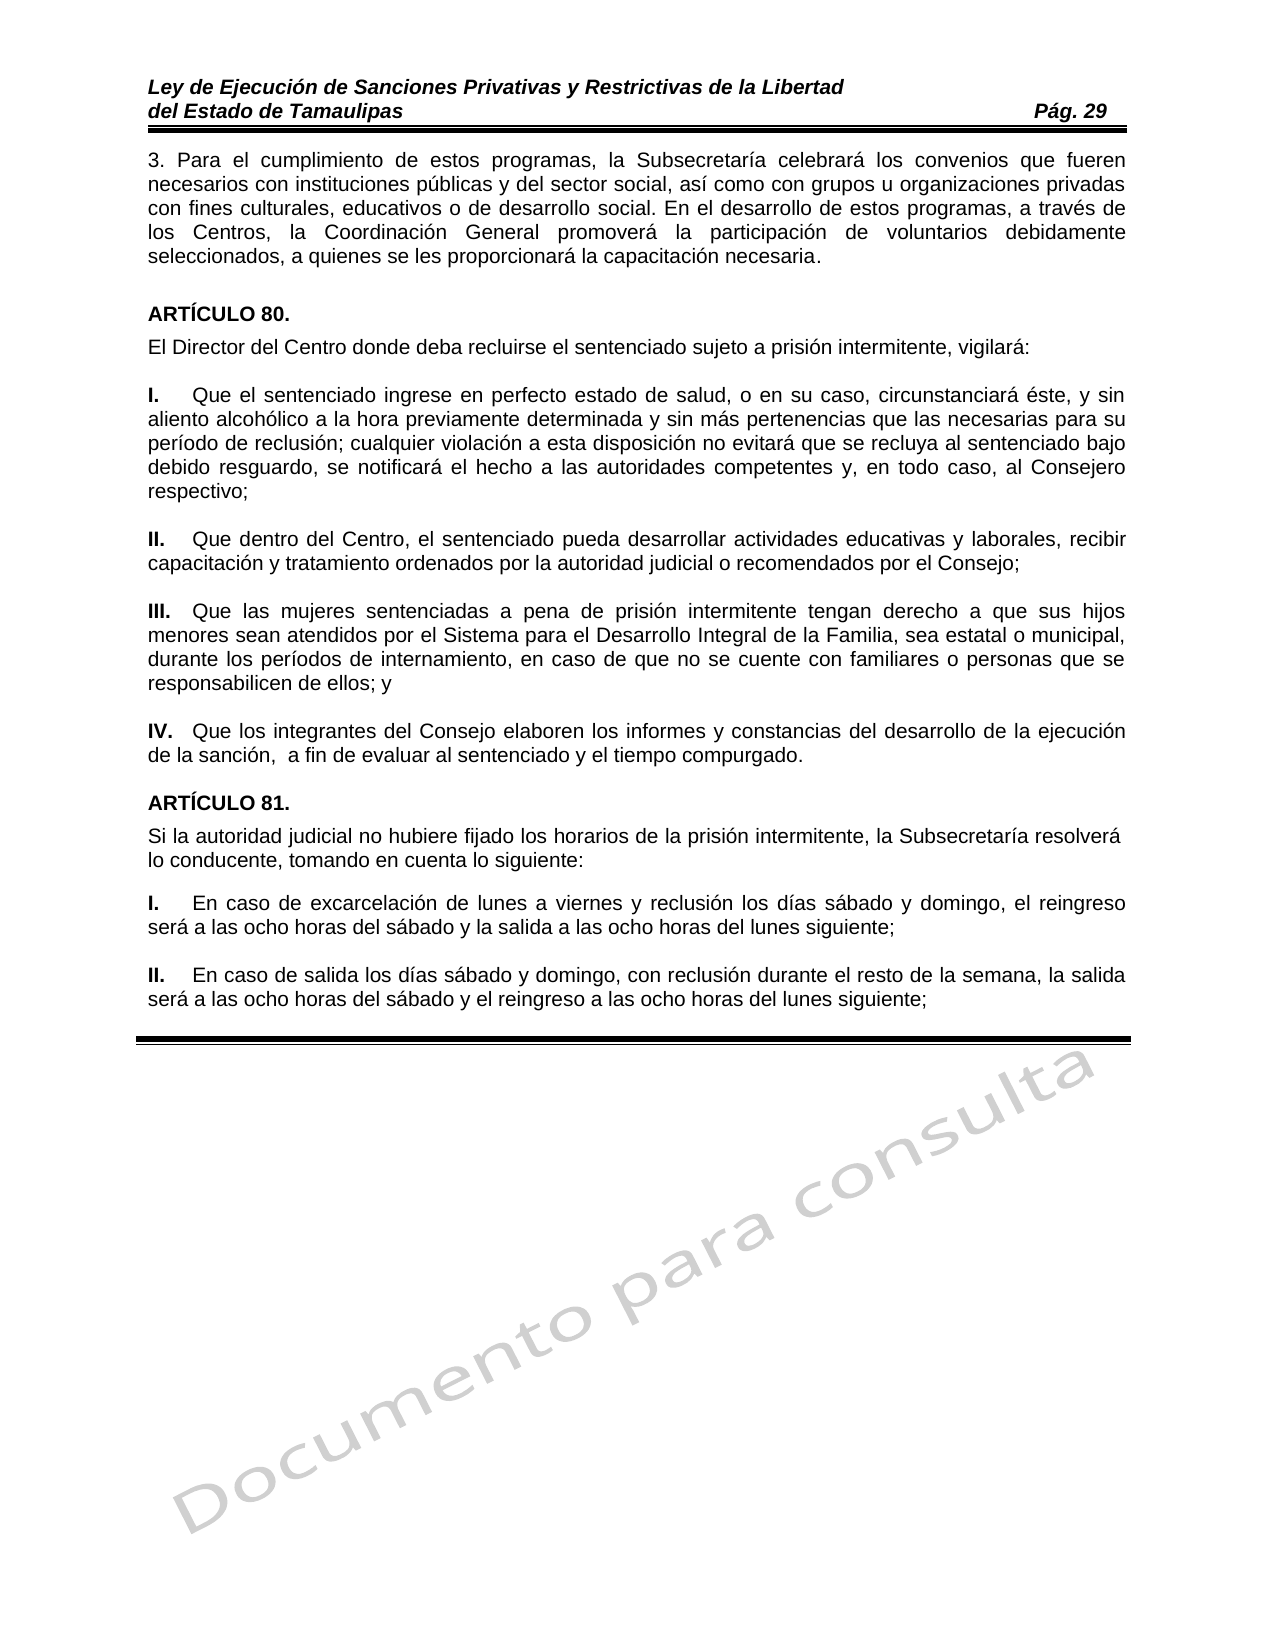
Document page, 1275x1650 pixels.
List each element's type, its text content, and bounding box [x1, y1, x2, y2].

text 3. Para el cumplimiento de estos programas, la Subsecretaría celebrará los convenios que fueren necesarios con instituciones públicas y del sector social, así como con grupos u organizaciones privadas con fines culturales, educativos o de desarrollo social. En el desarrollo de estos programas, a través de los Centros, la Coordinación General promoverá la participación de voluntarios debidamente seleccionados, a quienes se les proporcionará la capacitación necesaria. [148, 148, 1127, 267]
list En caso de salida los días sábado y domingo, con reclusión durante el resto de la semana, la salida será a las ocho horas del sábado y el reingreso a las ocho horas del lunes siguiente; [148, 963, 1127, 1011]
text El Director del Centro donde deba recluirse el sentenciado sujeto a prisión intermitente, vigilará: [148, 335, 1127, 359]
list En caso de excarcelación de lunes a viernes y reclusión los días sábado y domingo, el reingreso será a las ocho horas del sábado y la salida a las ocho horas del lunes siguiente; [148, 891, 1127, 939]
list Que el sentenciado ingrese en perfecto estado de salud, o en su caso, circunstanciará éste, y sin aliento alcohólico a la hora previamente determinada y sin más pertenencias que las necesarias para su período de reclusión; cualquier violación a esta disposición no evitará que se recluya al sentenciado bajo debido resguardo, se notificará el hecho a las autoridades competentes y, en todo caso, al Consejero respectivo; [148, 383, 1127, 503]
text ARTÍCULO 81. [148, 790, 1127, 814]
list Que las mujeres sentenciadas a pena de prisión intermitente tengan derecho a que sus hijos menores sean atendidos por el Sistema para el Desarrollo Integral de la Familia, sea estatal o municipal, durante los períodos de internamiento, en caso de que no se cuente con familiares o personas que se responsabilicen de ellos; y [148, 599, 1127, 694]
list Que dentro del Centro, el sentenciado pueda desarrollar actividades educativas y laborales, recibir capacitación y tratamiento ordenados por la autoridad judicial o recomendados por el Consejo; [148, 527, 1127, 575]
text ARTÍCULO 80. [148, 302, 1127, 326]
text Si la autoridad judicial no hubiere fijado los horarios de la prisión intermitente, la Subsecretaría resolverá lo conducente, tomando en cuenta lo siguiente: [148, 824, 1122, 872]
list Que los integrantes del Consejo elaboren los informes y constancias del desarrollo de la ejecución de la sanción, a fin de evaluar al sentenciado y el tiempo compurgado. [148, 718, 1127, 766]
